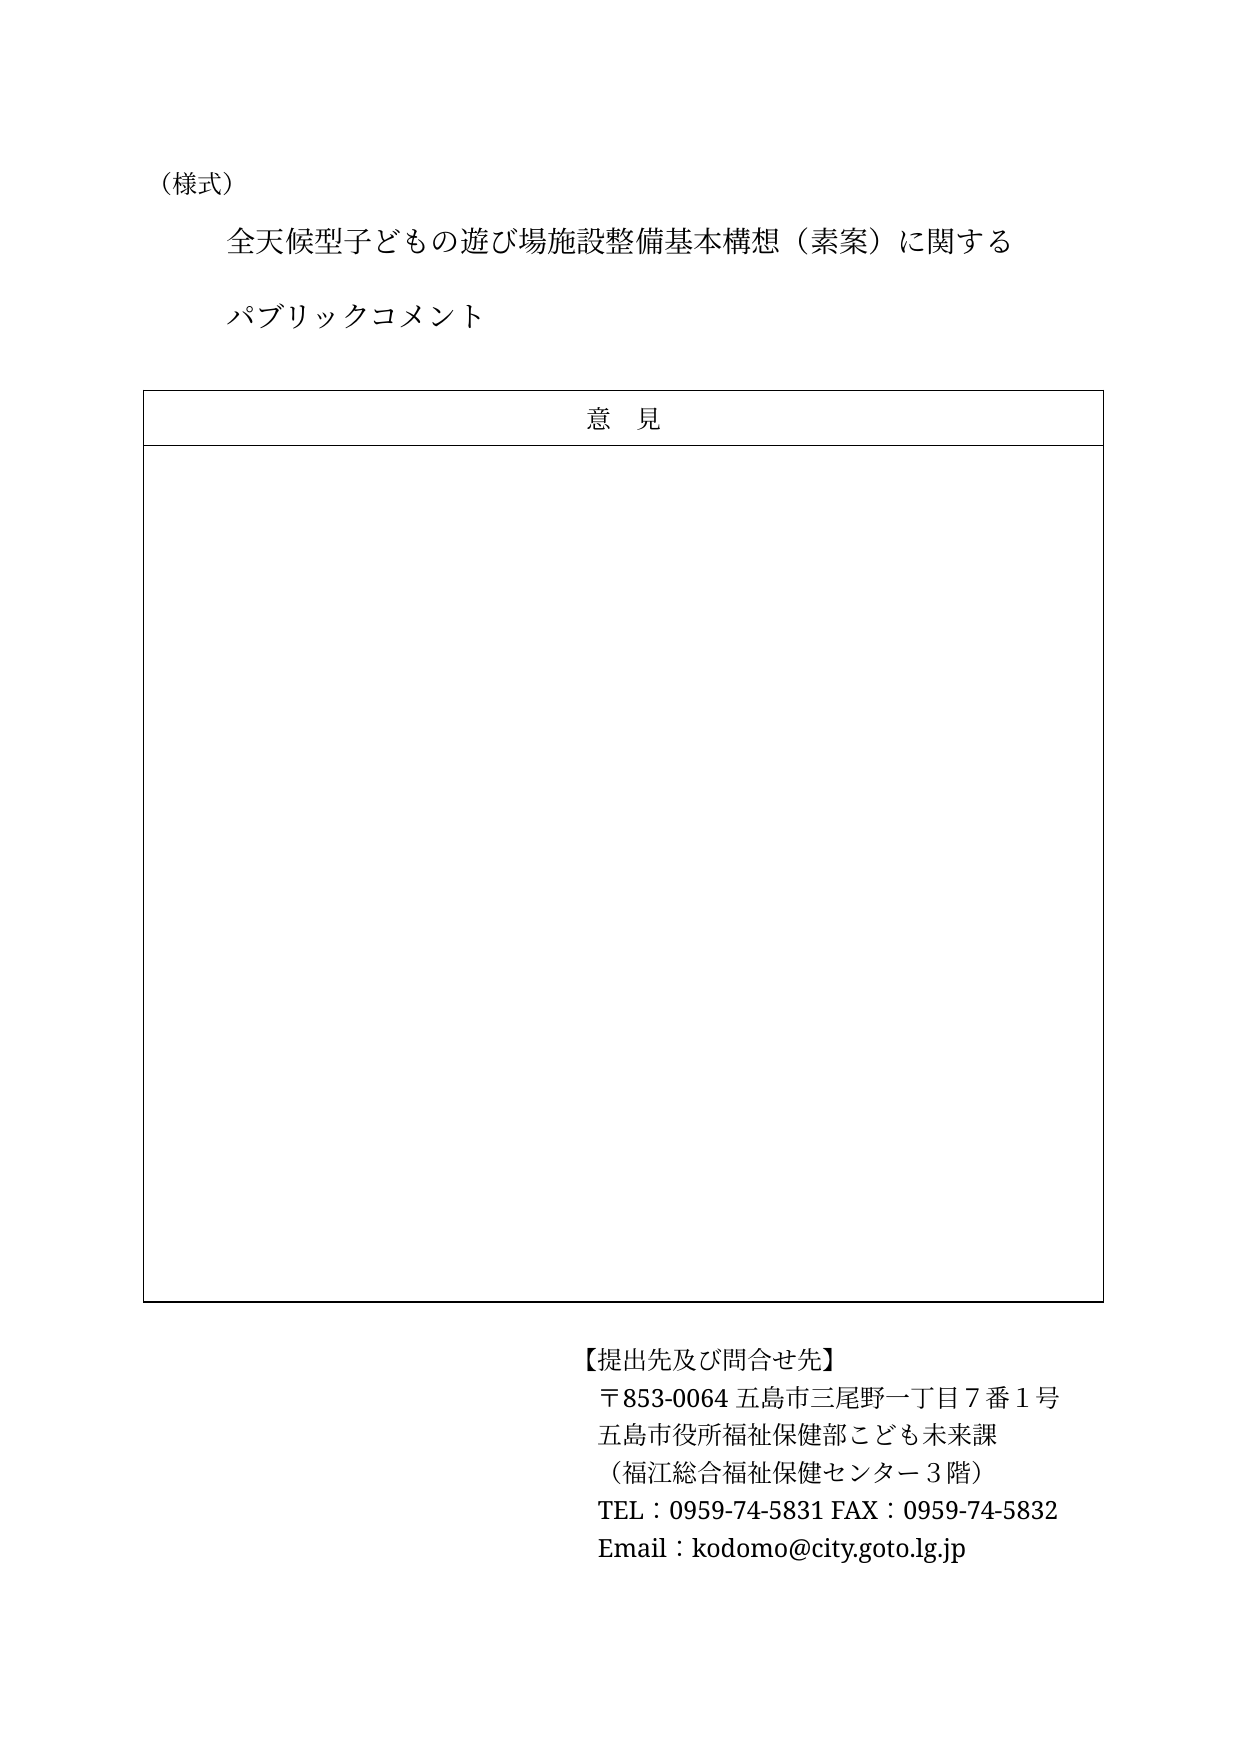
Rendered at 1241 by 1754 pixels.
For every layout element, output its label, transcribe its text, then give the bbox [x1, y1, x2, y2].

text 五島市役所福祉保健部こども未来課 [148, 1415, 1092, 1452]
table_cell [144, 446, 1103, 1301]
text TEL：0959-74-5831 FAX：0959-74-5832 [148, 1490, 1092, 1527]
text 〒853-0064 五島市三尾野一丁目７番１号 [148, 1377, 1092, 1415]
text （福江総合福祉保健センター３階） [148, 1452, 1092, 1490]
text Email：kodomo@city.goto.lg.jp [148, 1527, 1092, 1565]
text 全天候型子どもの遊び場施設整備基本構想（素案）に関する [148, 202, 1092, 277]
text 【提出先及び問合せ先】 [148, 1340, 1092, 1377]
table_header 意 見 [144, 391, 1103, 445]
text パブリックコメント [148, 277, 1092, 352]
text （様式） [148, 164, 1092, 202]
